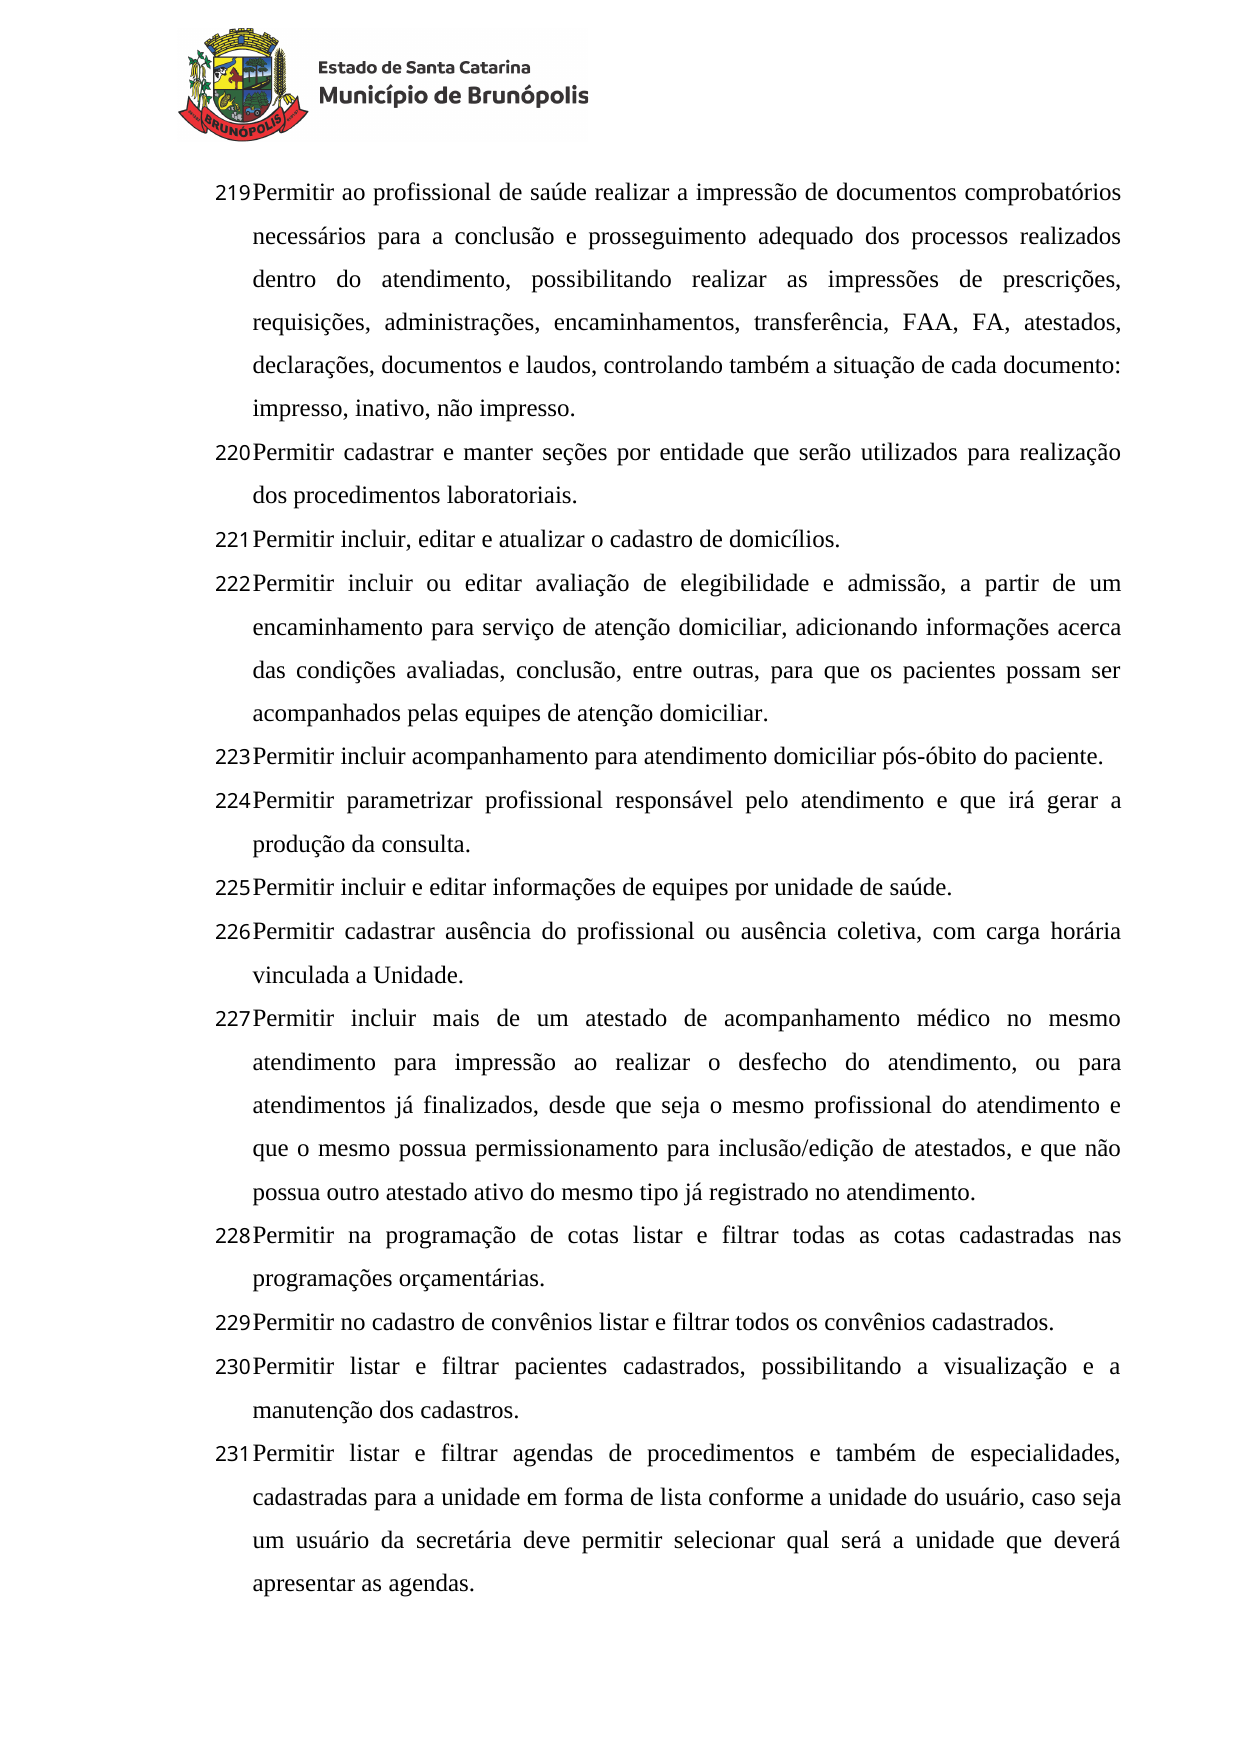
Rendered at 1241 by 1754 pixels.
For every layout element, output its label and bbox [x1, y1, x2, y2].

picture [177, 28, 589, 142]
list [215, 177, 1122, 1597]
